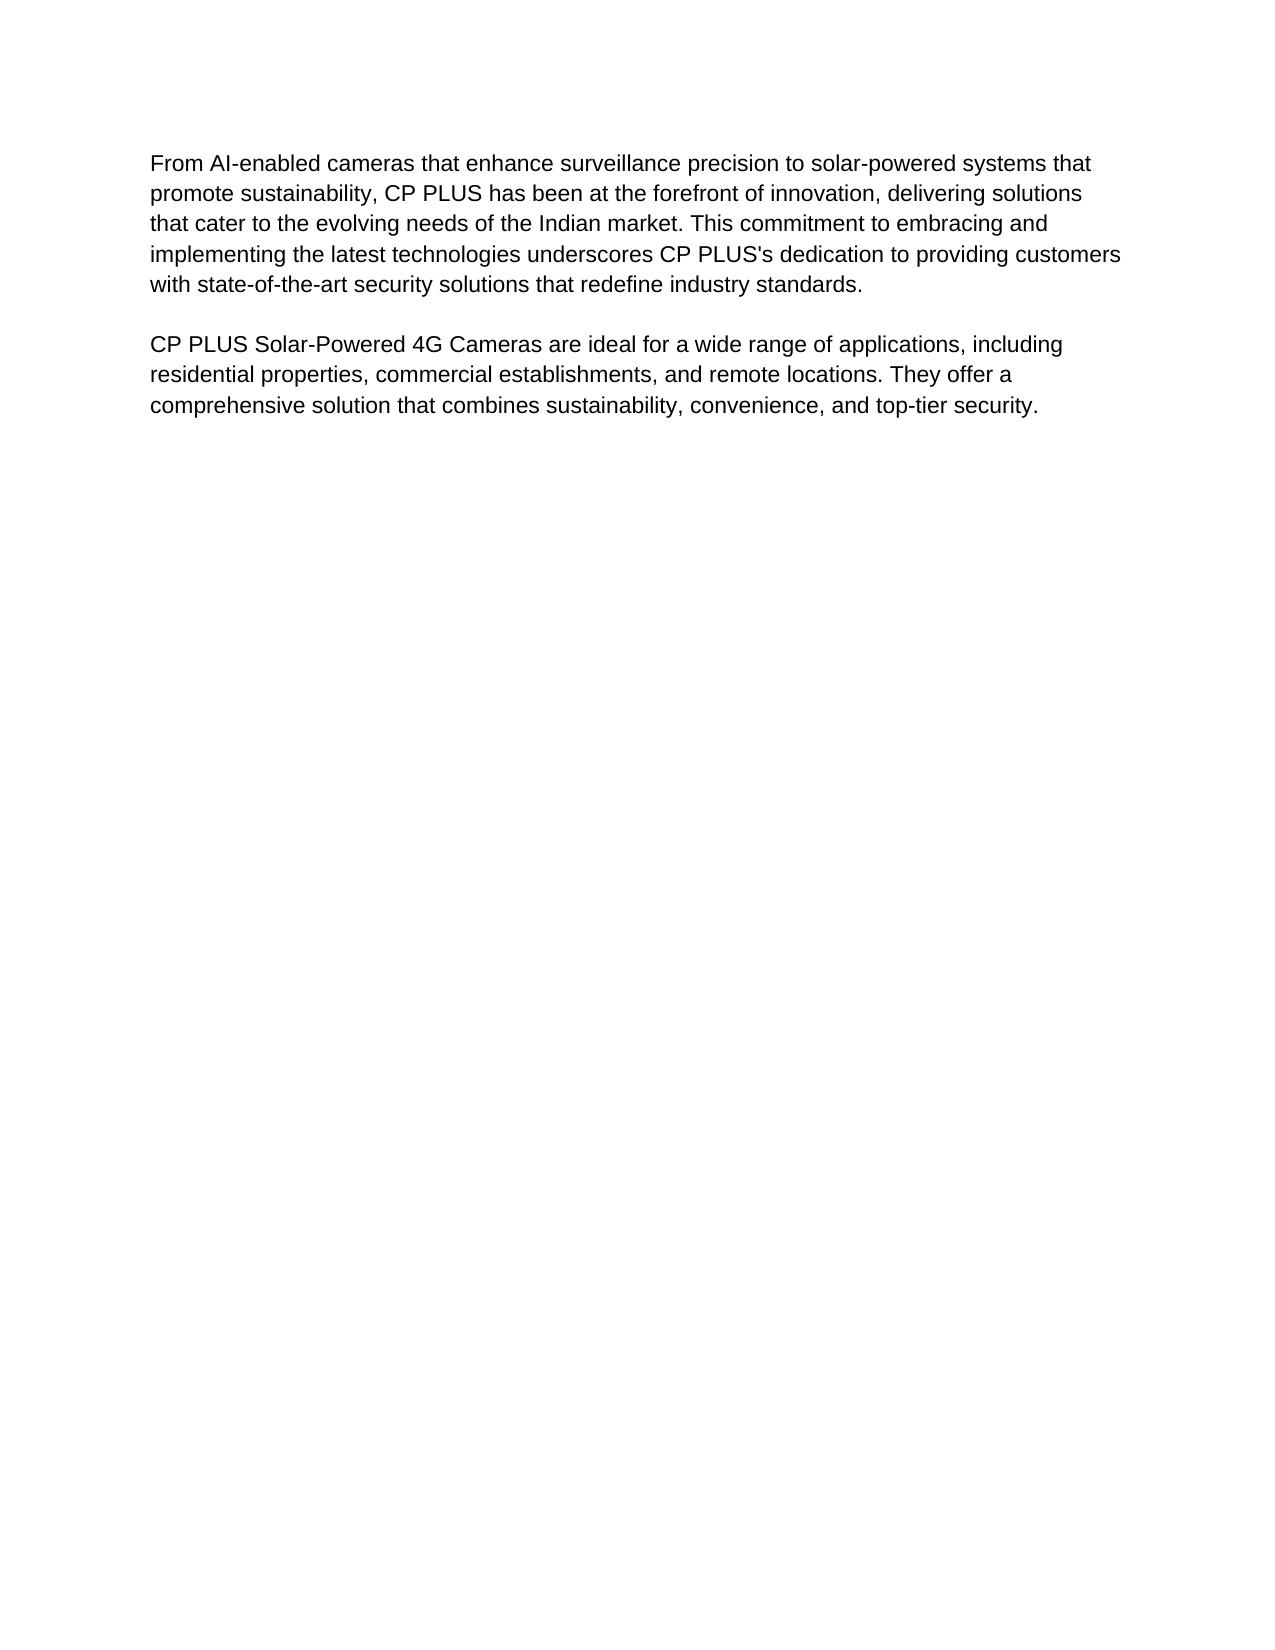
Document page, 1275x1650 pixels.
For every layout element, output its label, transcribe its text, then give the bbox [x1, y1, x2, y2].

text CP PLUS Solar-Powered 4G Cameras are ideal for a wide range of applications, including residential properties, commercial establishments, and remote locations. They offer a comprehensive solution that combines sustainability, convenience, and top-tier security. [150, 331, 1125, 418]
text From AI-enabled cameras that enhance surveillance precision to solar-powered systems that promote sustainability, CP PLUS has been at the forefront of innovation, delivering solutions that cater to the evolving needs of the Indian market. This commitment to embracing and implementing the latest technologies underscores CP PLUS's dedication to providing customers with state-of-the-art security solutions that redefine industry standards. [150, 150, 1125, 297]
